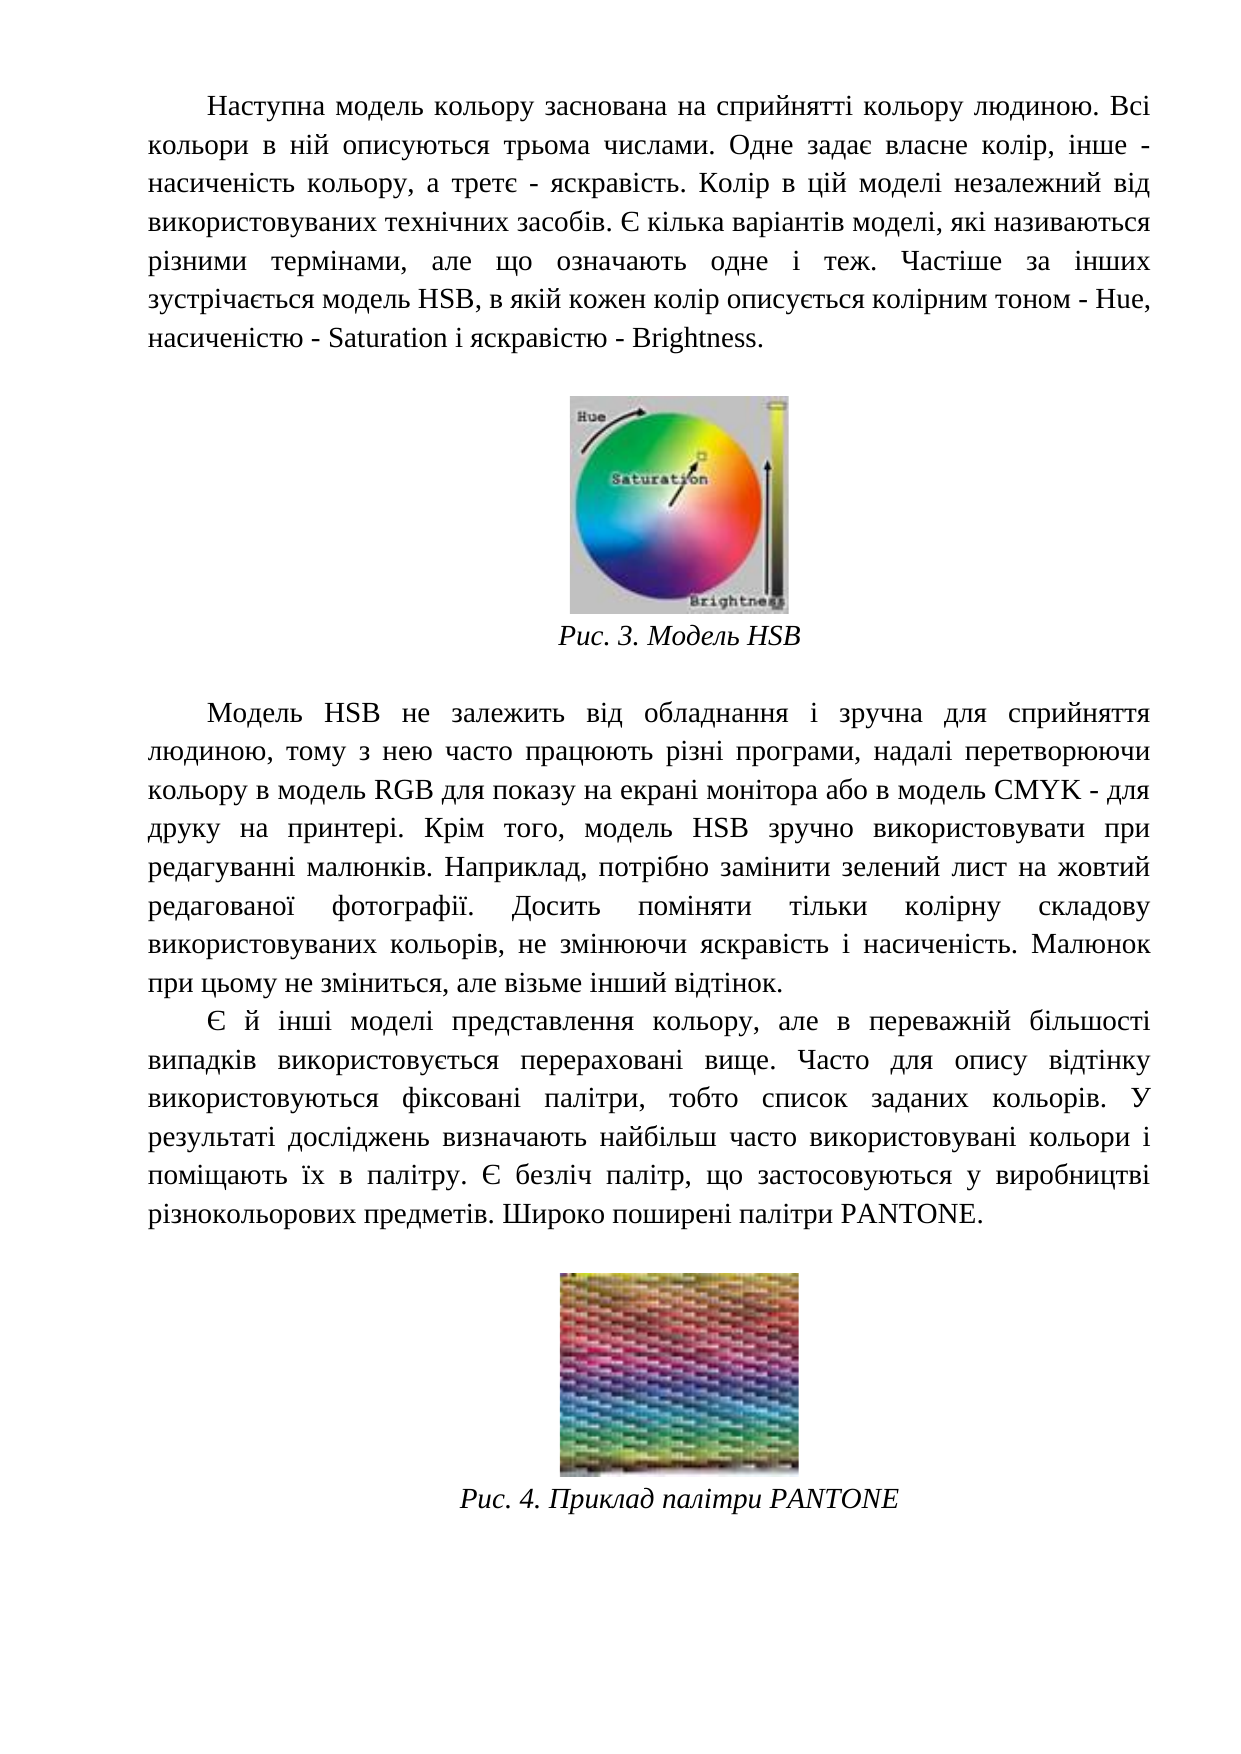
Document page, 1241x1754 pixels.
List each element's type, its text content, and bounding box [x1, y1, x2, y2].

text Наступна модель кольору заснована на сприйнятті кольору людиною. Всі кольори в ній описуються трьома числами. Одне задає власне колір, інше - насиченість кольору, а третє - яскравість. Колір в цій моделі незалежний від використовуваних технічних засобів. Є кілька варіантів моделі, які називаються різними термінами, але що означають одне і теж. Частіше за інших зустрічається модель HSB, в якій кожен колір описується колірним тоном - Hue, насиченістю - Saturation і яскравістю - Brightness. [148, 88, 1152, 353]
text Модель HSB не залежить від обладнання і зручна для сприйняття людиною, тому з нею часто працюють різні програми, надалі перетворюючи кольору в модель RGB для показу на екрані монітора або в модель CMYK - для друку на принтері. Крім того, модель HSB зручно використовувати при редагуванні малюнків. Наприклад, потрібно замінити зелений лист на жовтий редагованої фотографії. Досить поміняти тільки колірну складову використовуваних кольорів, не змінюючи яскравість і насиченість. Малюнок при цьому не зміниться, але візьме інший відтінок. [148, 695, 1152, 998]
text Рис. 4. Приклад палітри PANTONE [148, 1481, 1152, 1514]
text Рис. 3. Модель HSB [148, 618, 1152, 651]
picture [569, 396, 789, 614]
text Є й інші моделі представлення кольору, але в переважній більшості випадків використовується перераховані вище. Часто для опису відтінку використовуються фіксовані палітри, тобто список заданих кольорів. У результаті досліджень визначають найбільш часто використовувані кольори і поміщають їх в палітру. Є безліч палітр, що застосовуються у виробництві різнокольорових предметів. Широко поширені палітри PANTONE. [148, 1003, 1152, 1229]
picture [559, 1273, 799, 1477]
